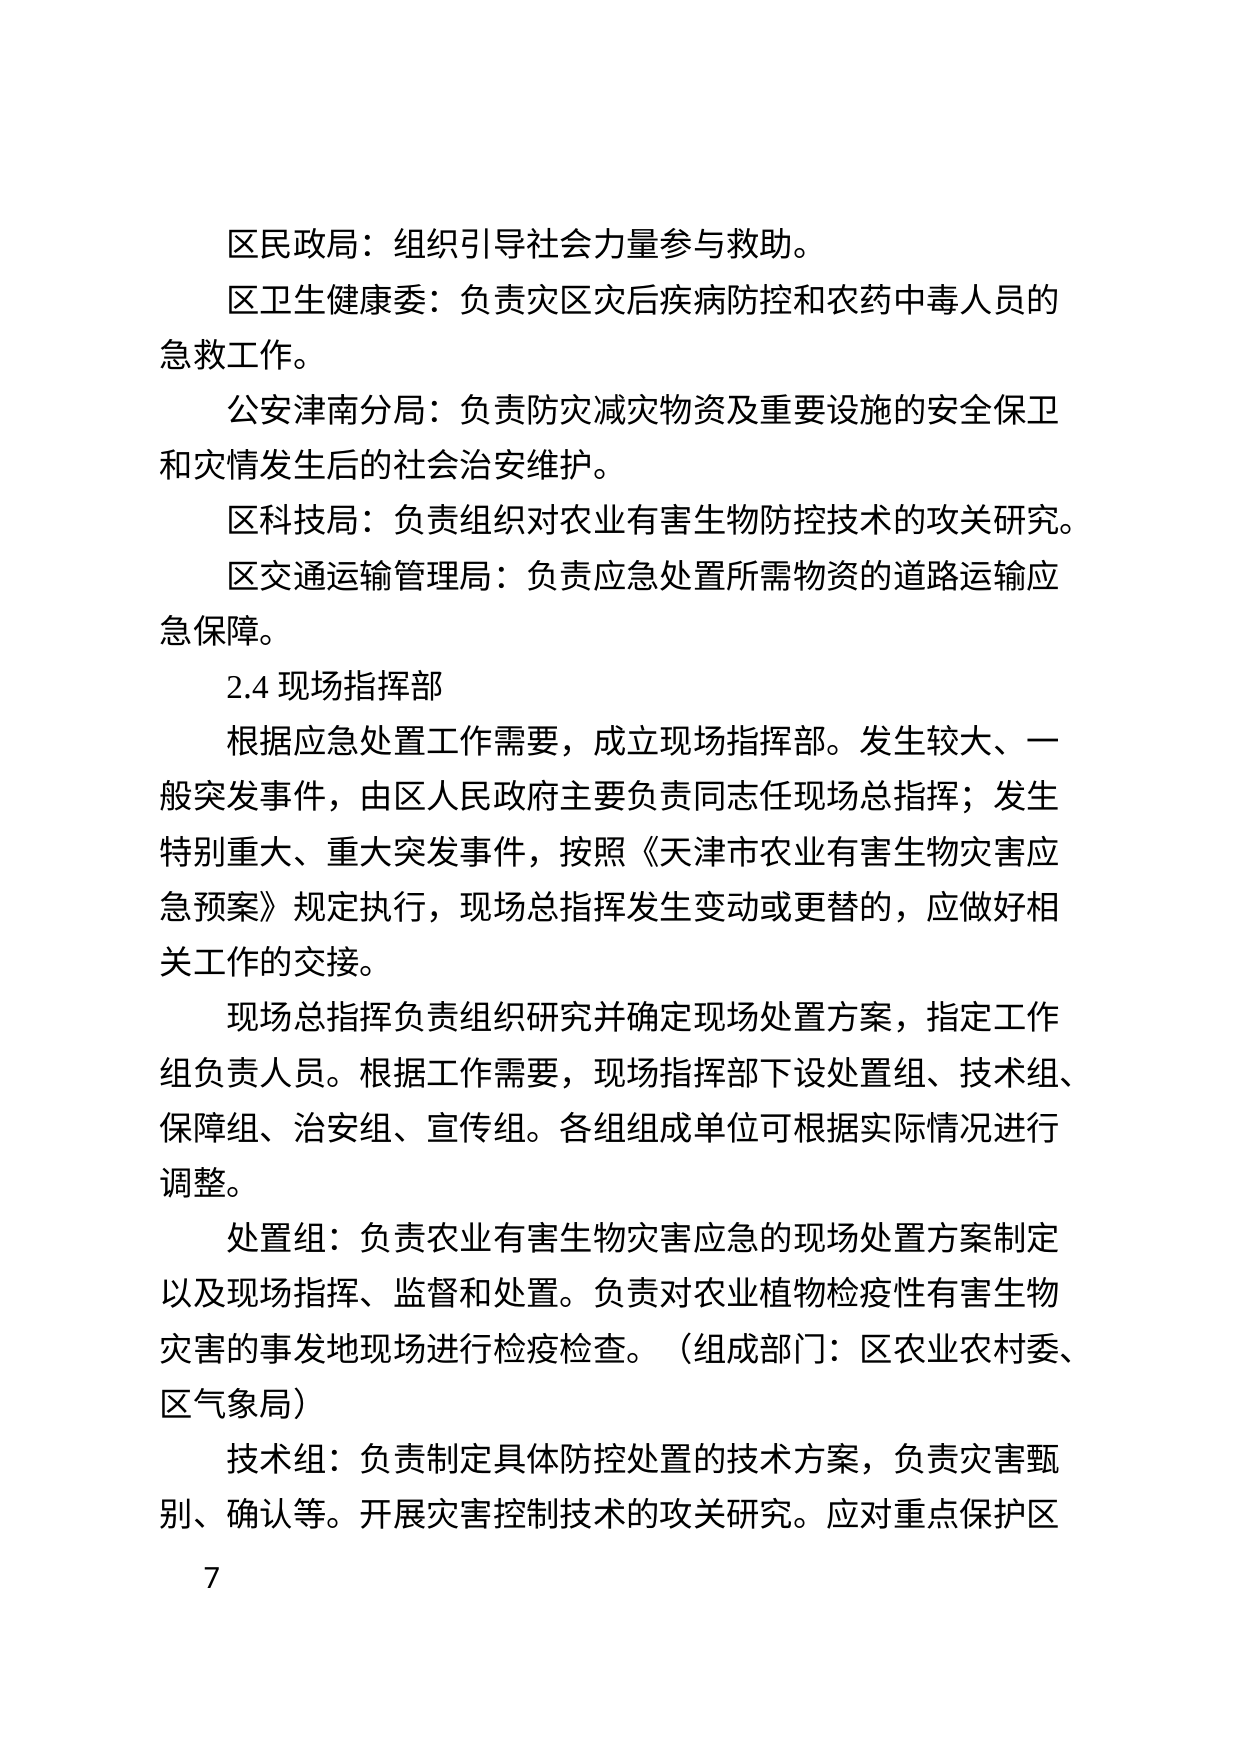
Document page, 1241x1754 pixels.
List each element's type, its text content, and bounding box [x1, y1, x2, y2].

text 区民政局：组织引导社会力量参与救助。 [159, 213, 1081, 268]
text 区科技局：负责组织对农业有害生物防控技术的攻关研究。 [159, 489, 1081, 544]
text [159, 1427, 1081, 1538]
text 区卫生健康委：负责灾区灾后疾病防控和农药中毒人员的急救工作。 [159, 268, 1081, 378]
text 2.4 现场指挥部 [159, 654, 1081, 709]
text 区交通运输管理局：负责应急处置所需物资的道路运输应急保障。 [159, 544, 1081, 654]
text 处置组：负责农业有害生物灾害应急的现场处置方案制定以及现场指挥、监督和处置。负责对农业植物检疫性有害生物灾害的事发地现场进行检疫检查。（组成部门：区农业农村委、区气象局） [159, 1206, 1081, 1427]
text 公安津南分局：负责防灾减灾物资及重要设施的安全保卫和灾情发生后的社会治安维护。 [159, 378, 1081, 489]
text 现场总指挥负责组织研究并确定现场处置方案，指定工作组负责人员。根据工作需要，现场指挥部下设处置组、技术组、保障组、治安组、宣传组。各组组成单位可根据实际情况进行调整。 [159, 986, 1081, 1206]
text 根据应急处置工作需要，成立现场指挥部。发生较大、一般突发事件，由区人民政府主要负责同志任现场总指挥；发生特别重大、重大突发事件，按照《天津市农业有害生物灾害应急预案》规定执行，现场总指挥发生变动或更替的，应做好相关工作的交接。 [159, 709, 1081, 986]
